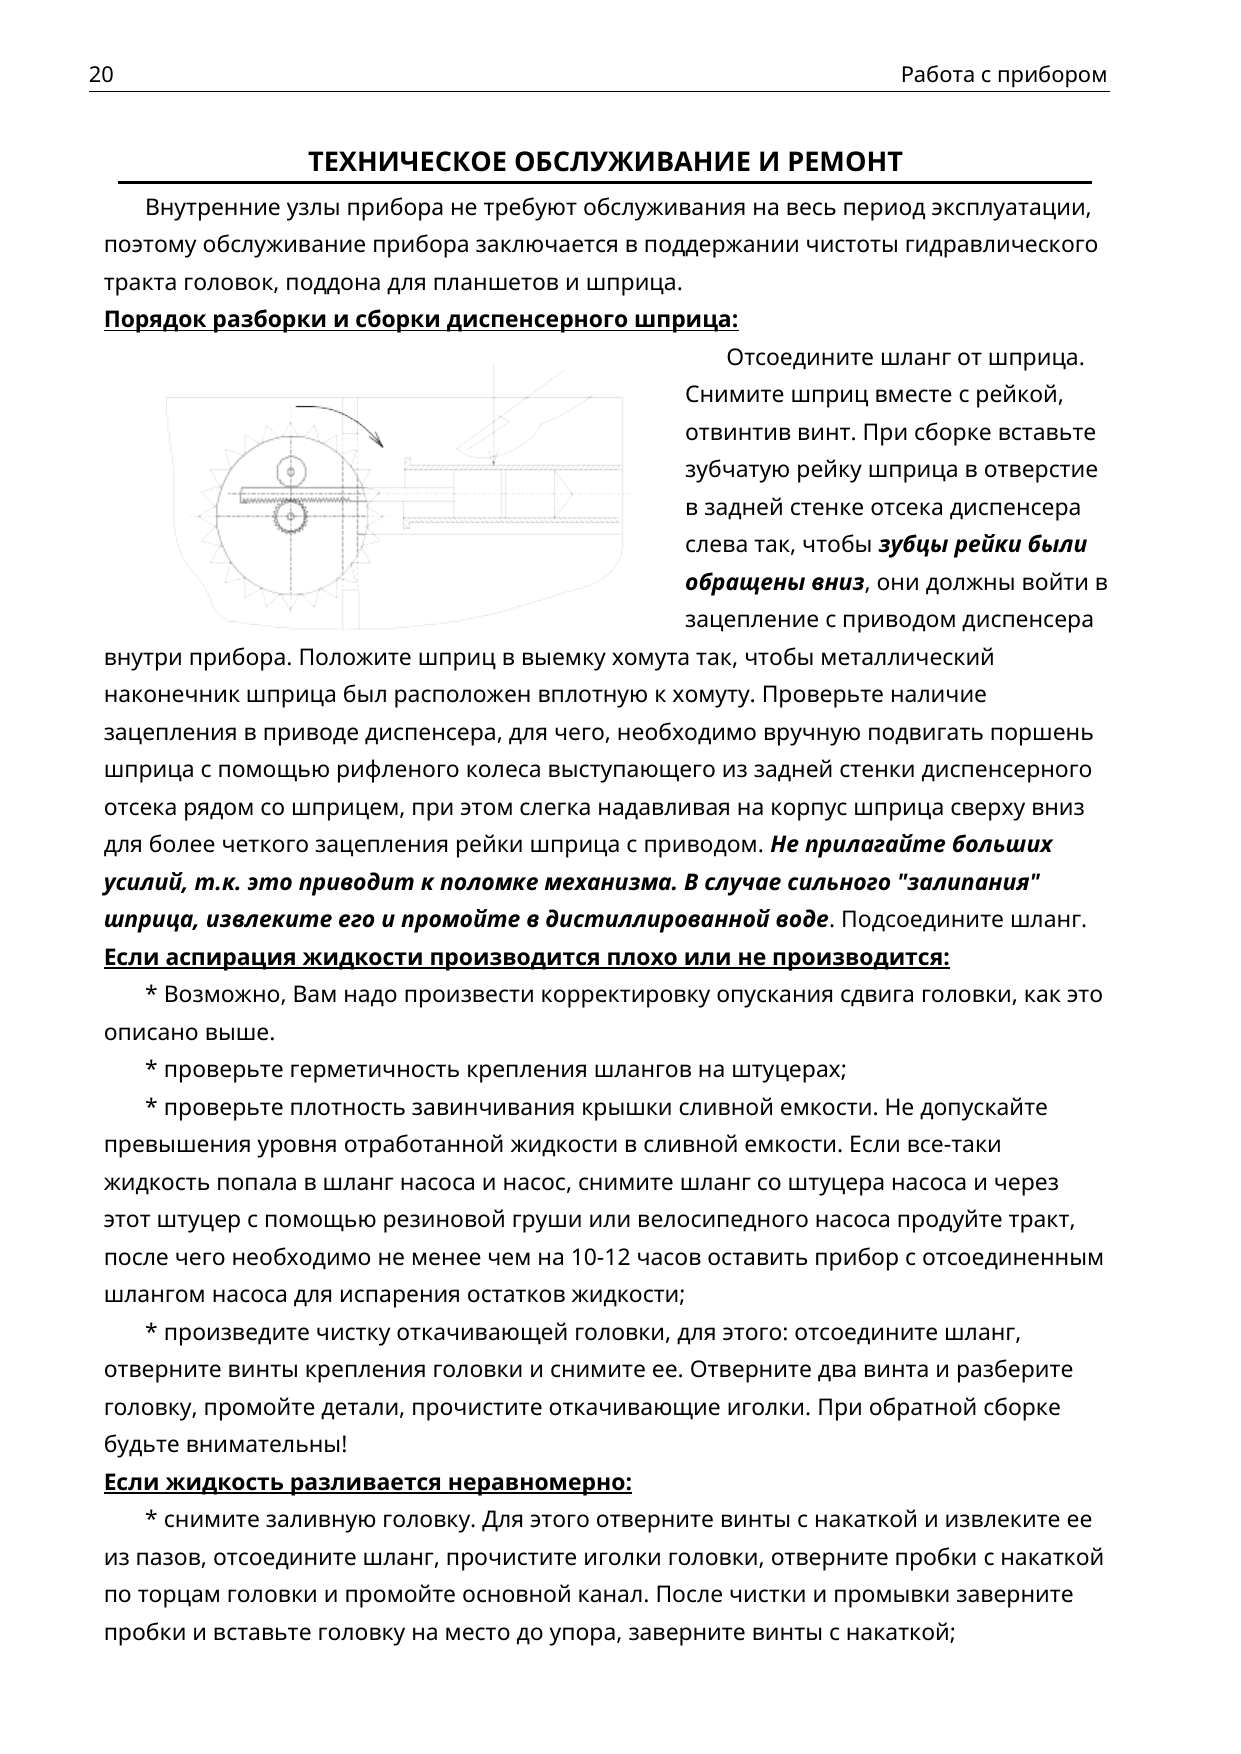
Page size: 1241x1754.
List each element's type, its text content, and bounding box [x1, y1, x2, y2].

list произведите чистку откачивающей головки, для этого: отсоедините шланг, отверните винты крепления головки и снимите ее. Отверните два винта и разберите головку, промойте детали, прочистите откачивающие иголки. При обратной сборке будьте внимательны! [103, 1309, 1110, 1459]
list проверьте плотность завинчивания крышки сливной емкости. Не допускайте превышения уровня отработанной жидкости в сливной емкости. Если все-таки жидкость попала в шланг насоса и насос, снимите шланг со штуцера насоса и через этот штуцер с помощью резиновой груши или велосипедного насоса продуйте тракт, после чего необходимо не менее чем на 10-12 часов оставить прибор с отсоединенным шлангом насоса для испарения остатков жидкости; [103, 1084, 1110, 1309]
text Если аспирация жидкости производится плохо или не производится: [103, 934, 1125, 972]
list проверьте герметичность крепления шлангов на штуцерах; [103, 1047, 1110, 1084]
subtitle ТЕХНИЧЕСКОЕ ОБСЛУЖИВАНИЕ И РЕМОНТ [118, 142, 1092, 181]
text Отсоедините шланг от шприца. Снимите шприц вместе с рейкой, отвинтив винт. При сборке вставьте зубчатую рейку шприца в отверстие в задней стенке отсека диспенсера слева так, чтобы зубцы рейки были обращены вниз, они должны войти в зацепление с приводом диспенсера внутри прибора. Положите шприц в выемку хомута так, чтобы металлический наконечник шприца был расположен вплотную к хомуту. Проверьте наличие зацепления в приводе диспенсера, для чего, необходимо вручную подвигать поршень шприца с помощью рифленого колеса выступающего из задней стенки диспенсерного отсека рядом со шприцем, при этом слегка надавливая на корпус шприца сверху вниз для более четкого зацепления рейки шприца с приводом. Не прилагайте больших усилий, т.к. это приводит к поломке механизма. В случае сильного "залипания" шприца, извлеките его и промойте в дистиллированной воде. Подсоедините шланг. [103, 334, 1110, 934]
text Порядок разборки и сборки диспенсерного шприца: [103, 297, 1125, 334]
text Если жидкость разливается неравномерно: [103, 1459, 1125, 1497]
list снимите заливную головку. Для этого отверните винты с накаткой и извлеките ее из пазов, отсоедините шланг, прочистите иголки головки, отверните пробки с накаткой по торцам головки и промойте основной канал. После чистки и промывки заверните пробки и вставьте головку на место до упора, заверните винты с накаткой; [103, 1497, 1110, 1647]
list Возможно, Вам надо произвести корректировку опускания сдвига головки, как это описано выше. [103, 972, 1122, 1047]
text Внутренние узлы прибора не требуют обслуживания на весь период эксплуатации, поэтому обслуживание прибора заключается в поддержании чистоты гидравлического тракта головок, поддона для планшетов и шприца. [103, 184, 1110, 297]
